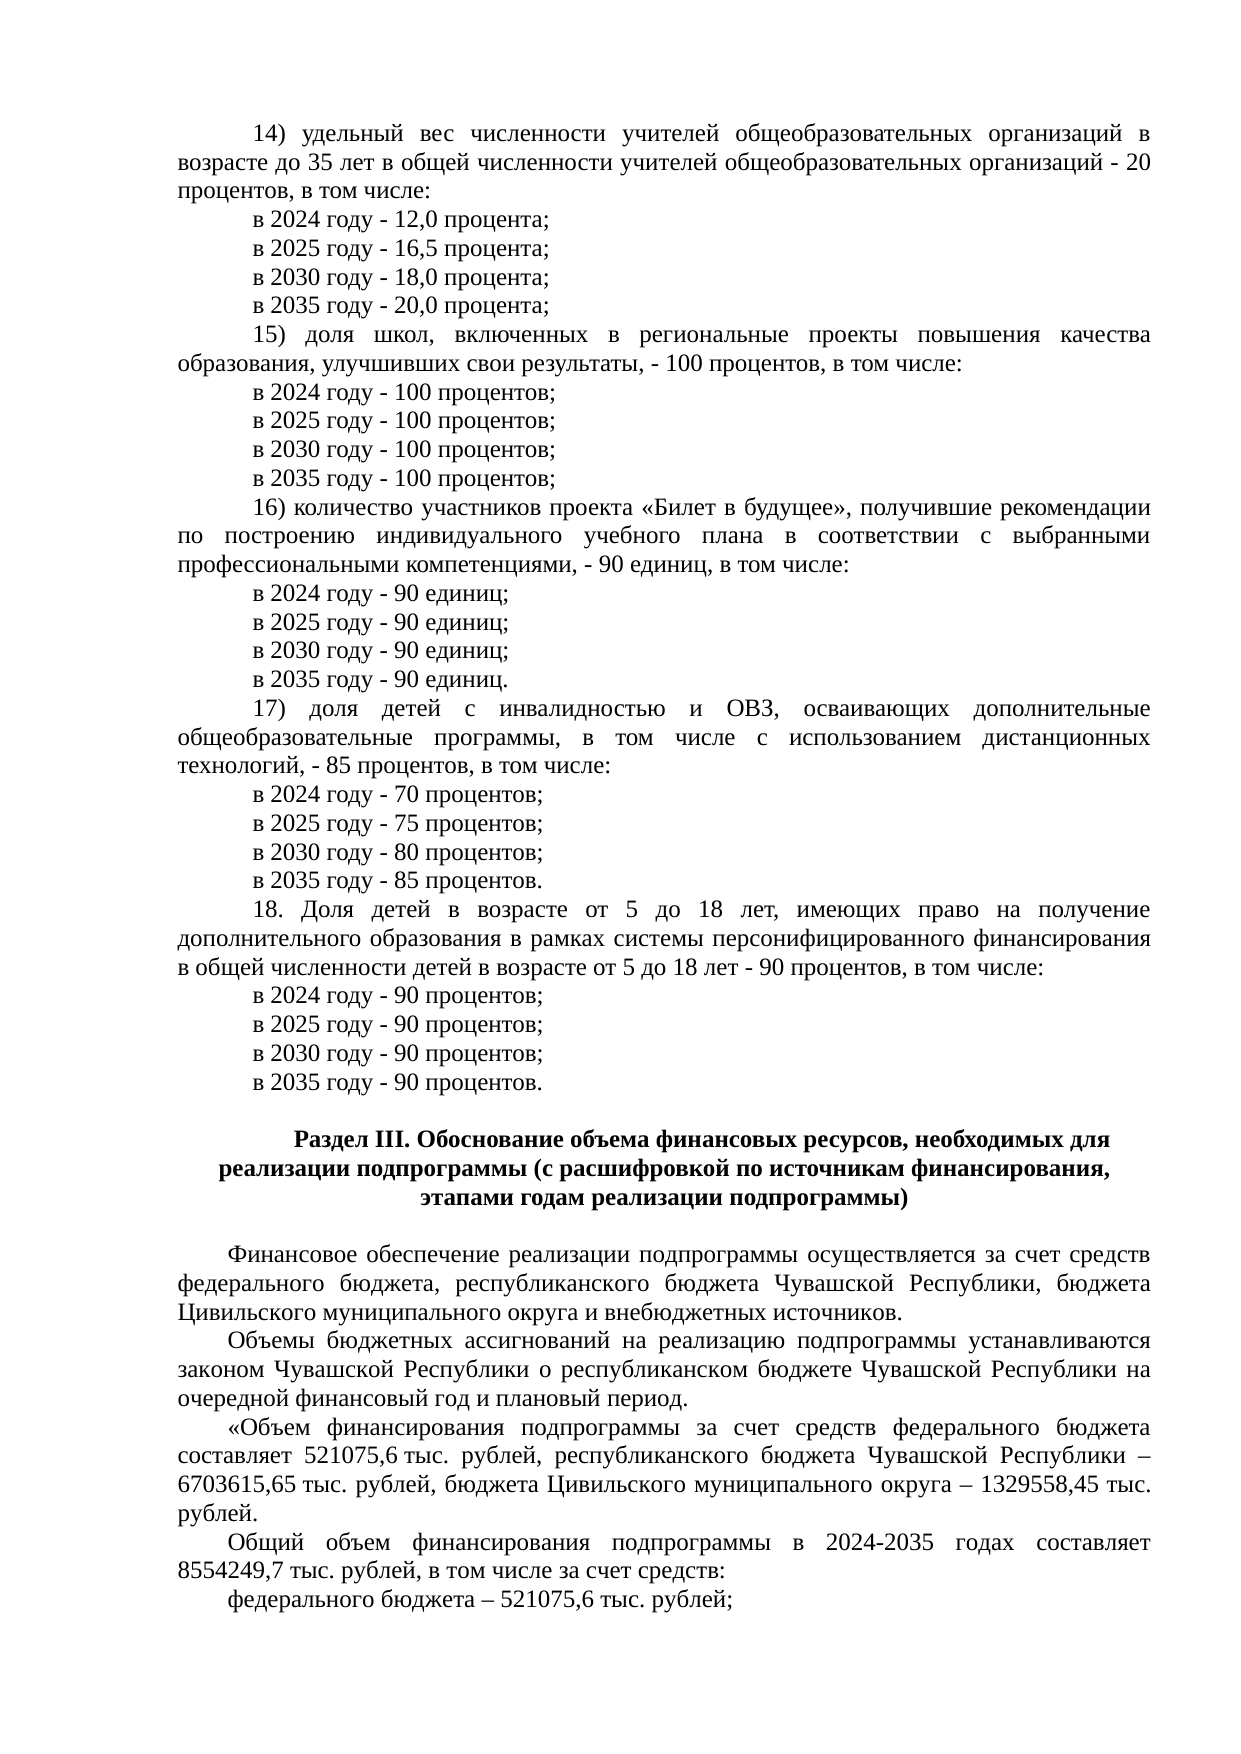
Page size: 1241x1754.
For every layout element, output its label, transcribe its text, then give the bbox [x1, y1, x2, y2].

text «Объем финансирования подпрограммы за счет средств федерального бюджета составляет 521075,6 тыс. рублей, республиканского бюджета Чувашской Республики – 6703615,65 тыс. рублей, бюджета Цивильского муниципального округа – 1329558,45 тыс. рублей. [177, 1412, 1152, 1527]
text в 2024 году - 90 процентов; [177, 981, 1152, 1009]
text Объемы бюджетных ассигнований на реализацию подпрограммы устанавливаются законом Чувашской Республики о республиканском бюджете Чувашской Республики на очередной финансовый год и плановый период. [177, 1326, 1152, 1412]
text в 2030 году - 90 процентов; [177, 1038, 1152, 1067]
text в 2024 году - 90 единиц; [177, 578, 1152, 607]
text 15) доля школ, включенных в региональные проекты повышения качества образования, улучшивших свои результаты, - 100 процентов, в том числе: [177, 319, 1152, 377]
text в 2025 году - 16,5 процента; [177, 233, 1152, 262]
text в 2030 году - 18,0 процента; [177, 262, 1152, 291]
text в 2024 году - 12,0 процента; [177, 204, 1152, 233]
text в 2025 году - 75 процентов; [177, 808, 1152, 837]
subtitle Раздел III. Обоснование объема финансовых ресурсов, необходимых для реализации подпрограммы (с расшифровкой по источникам финансирования, этапами годам реализации подпрограммы) [177, 1124, 1152, 1211]
text в 2030 году - 100 процентов; [177, 434, 1152, 463]
text в 2024 году - 70 процентов; [177, 779, 1152, 808]
text в 2030 году - 80 процентов; [177, 837, 1152, 866]
text в 2035 году - 20,0 процента; [177, 291, 1152, 319]
text 14) удельный вес численности учителей общеобразовательных организаций в возрасте до 35 лет в общей численности учителей общеобразовательных организаций - 20 процентов, в том числе: [177, 118, 1152, 204]
text в 2035 году - 100 процентов; [177, 463, 1152, 492]
text Общий объем финансирования подпрограммы в 2024-2035 годах составляет 8554249,7 тыс. рублей, в том числе за счет средств: [177, 1527, 1152, 1584]
text Финансовое обеспечение реализации подпрограммы осуществляется за счет средств федерального бюджета, республиканского бюджета Чувашской Республики, бюджета Цивильского муниципального округа и внебюджетных источников. [177, 1239, 1152, 1326]
text в 2035 году - 90 процентов. [177, 1067, 1152, 1096]
text в 2025 году - 100 процентов; [177, 406, 1152, 434]
text в 2035 году - 85 процентов. [177, 866, 1152, 894]
text 16) количество участников проекта «Билет в будущее», получившие рекомендации по построению индивидуального учебного плана в соответствии с выбранными профессиональными компетенциями, - 90 единиц, в том числе: [177, 492, 1152, 578]
text в 2030 году - 90 единиц; [177, 636, 1152, 664]
text федерального бюджета – 521075,6 тыс. рублей; [177, 1584, 1152, 1613]
text в 2035 году - 90 единиц. [177, 664, 1152, 693]
text в 2025 году - 90 единиц; [177, 607, 1152, 636]
text в 2024 году - 100 процентов; [177, 377, 1152, 406]
text 17) доля детей с инвалидностью и ОВЗ, осваивающих дополнительные общеобразовательные программы, в том числе с использованием дистанционных технологий, - 85 процентов, в том числе: [177, 693, 1152, 779]
text 18. Доля детей в возрасте от 5 до 18 лет, имеющих право на получение дополнительного образования в рамках системы персонифицированного финансирования в общей численности детей в возрасте от 5 до 18 лет - 90 процентов, в том числе: [177, 894, 1152, 981]
text в 2025 году - 90 процентов; [177, 1009, 1152, 1038]
